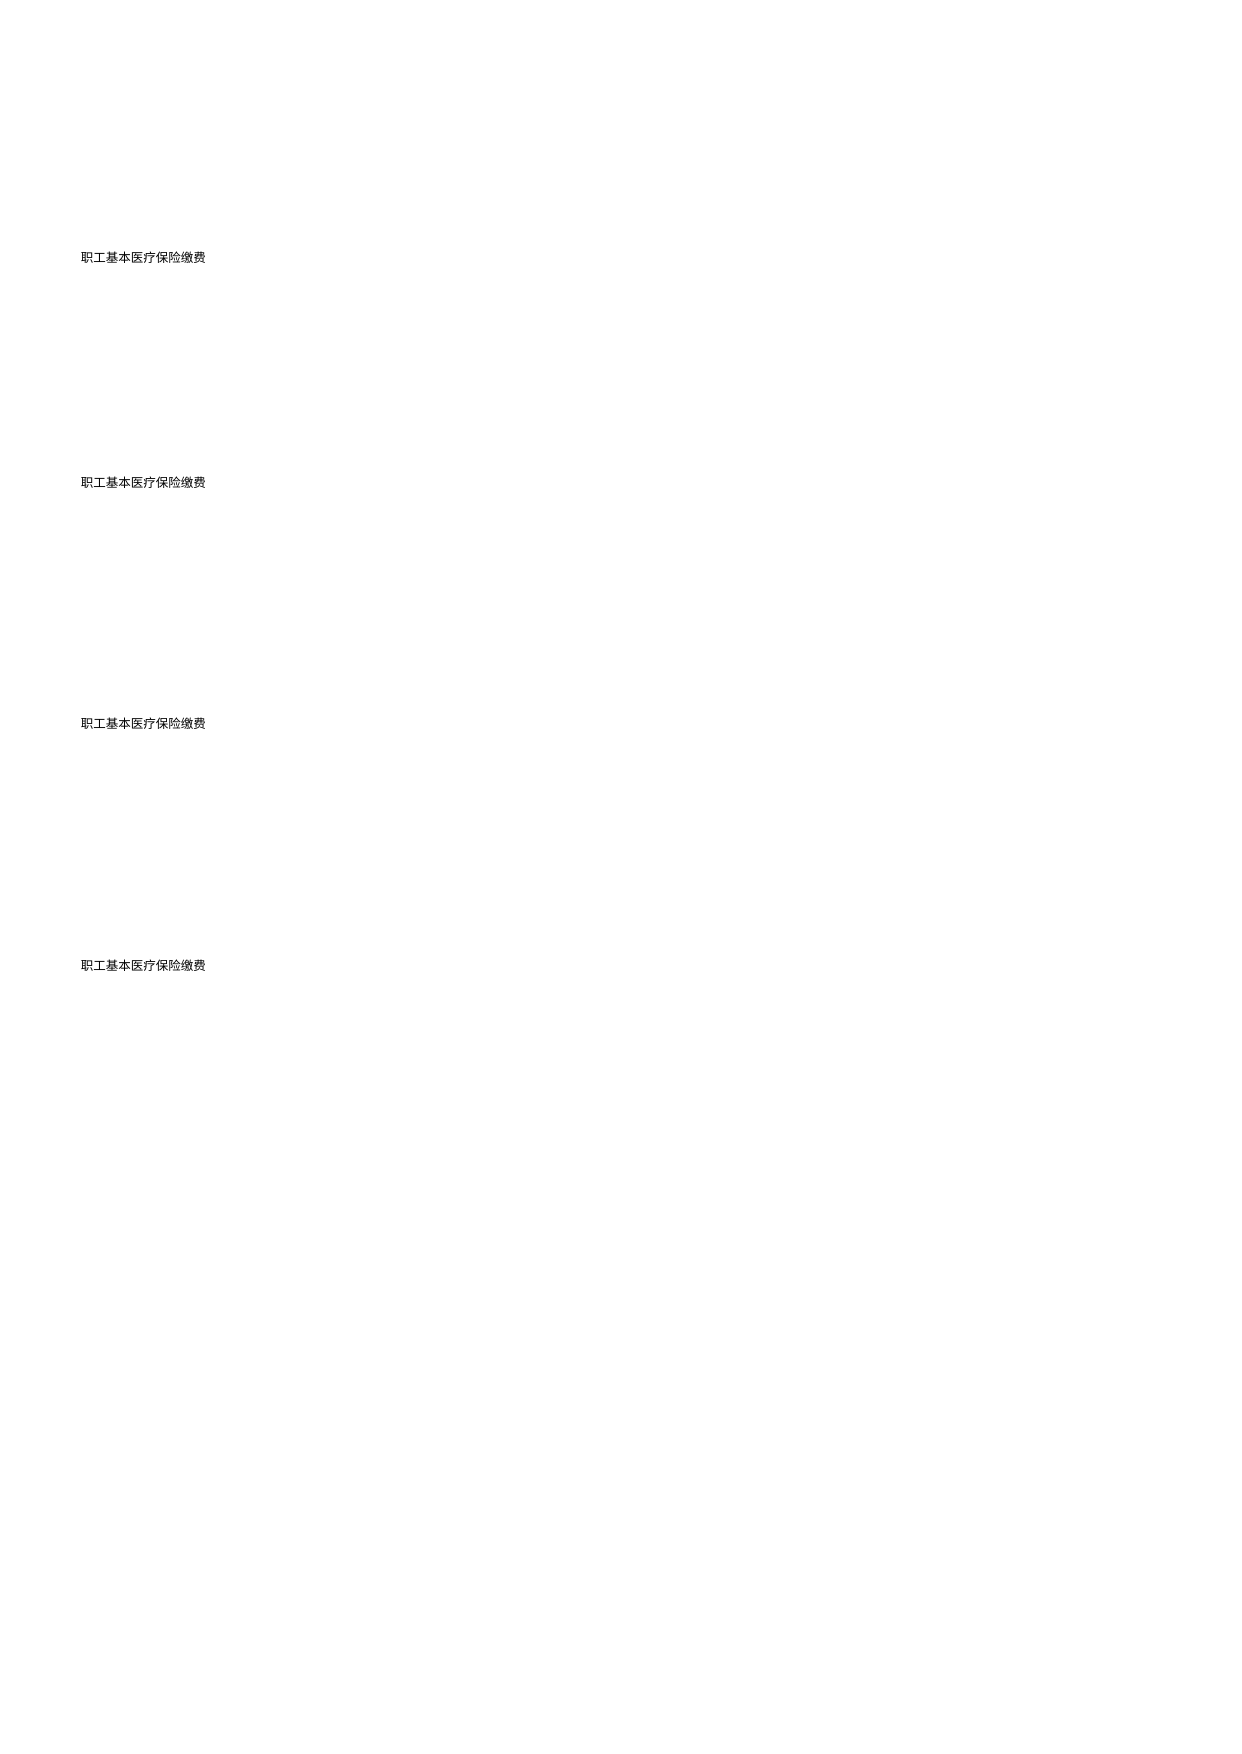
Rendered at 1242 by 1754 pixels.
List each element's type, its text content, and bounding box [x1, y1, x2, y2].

text 职工基本医疗保险缴费 [81, 960, 1054, 973]
